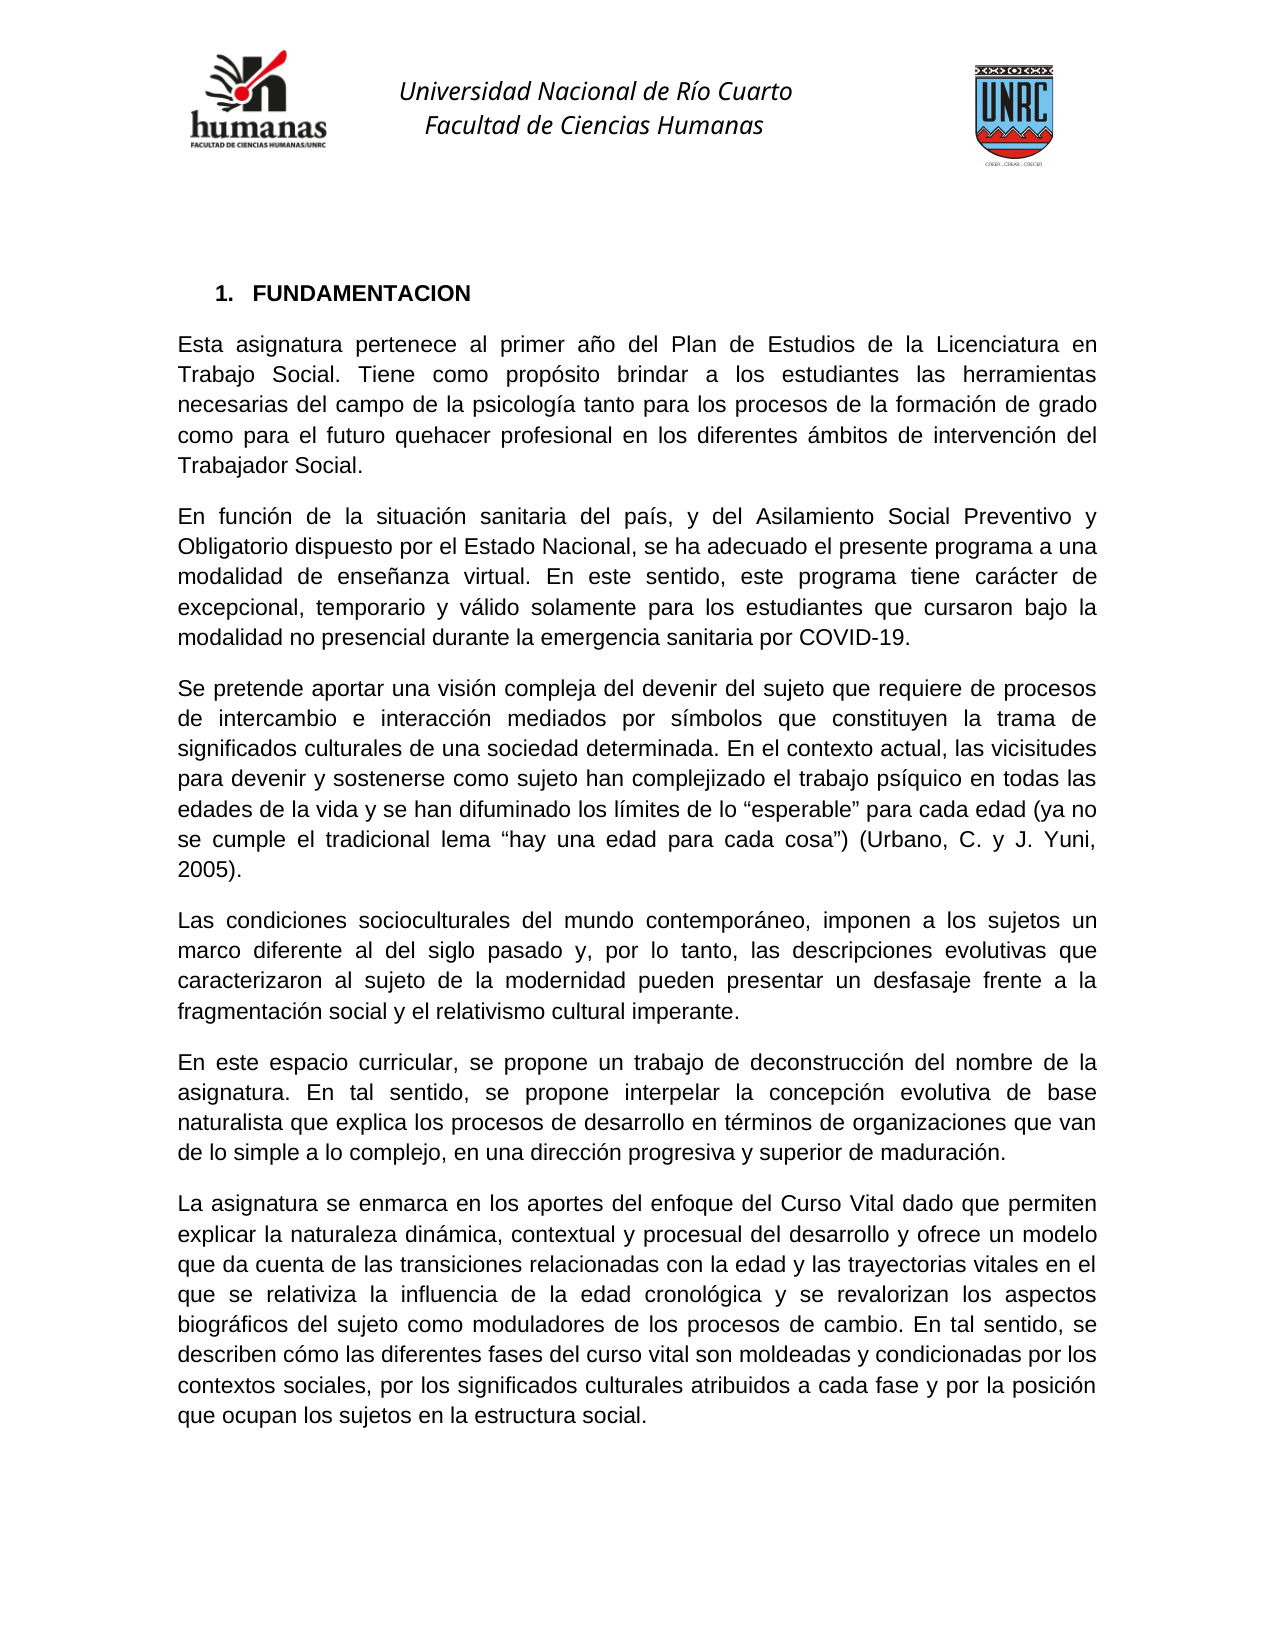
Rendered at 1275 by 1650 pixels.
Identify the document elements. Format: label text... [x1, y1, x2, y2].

text En función de la situación sanitaria del país, y del Asilamiento Social Preventivo y Obligatorio dispuesto por el Estado Nacional, se ha adecuado el presente programa a una modalidad de enseñanza virtual. En este sentido, este programa tiene carácter de excepcional, temporario y válido solamente para los estudiantes que cursaron bajo la modalidad no presencial durante la emergencia sanitaria por COVID-19. [177, 503, 1098, 650]
picture [186, 46, 329, 155]
list FUNDAMENTACION [215, 280, 1098, 306]
text Esta asignatura pertenece al primer año del Plan de Estudios de la Licenciatura en Trabajo Social. Tiene como propósito brindar a los estudiantes las herramientas necesarias del campo de la psicología tanto para los procesos de la formación de grado como para el futuro quehacer profesional en los diferentes ámbitos de intervención del Trabajador Social. [177, 331, 1098, 478]
picture [975, 65, 1054, 166]
text En este espacio curricular, se propone un trabajo de deconstrucción del nombre de la asignatura. En tal sentido, se propone interpelar la concepción evolutiva de base naturalista que explica los procesos de desarrollo en términos de organizaciones que van de lo simple a lo complejo, en una dirección progresiva y superior de maduración. [177, 1049, 1098, 1166]
text La asignatura se enmarca en los aportes del enfoque del Curso Vital dado que permiten explicar la naturaleza dinámica, contextual y procesual del desarrollo y ofrece un modelo que da cuenta de las transiciones relacionadas con la edad y las trayectorias vitales en el que se relativiza la influencia de la edad cronológica y se revalorizan los aspectos biográficos del sujeto como moduladores de los procesos de cambio. En tal sentido, se describen cómo las diferentes fases del curso vital son moldeadas y condicionadas por los contextos sociales, por los significados culturales atribuidos a cada fase y por la posición que ocupan los sujetos en la estructura social. [177, 1190, 1098, 1428]
text Se pretende aportar una visión compleja del devenir del sujeto que requiere de procesos de intercambio e interacción mediados por símbolos que constituyen la trama de significados culturales de una sociedad determinada. En el contexto actual, las vicisitudes para devenir y sostenerse como sujeto han complejizado el trabajo psíquico en todas las edades de la vida y se han difuminado los límites de lo “esperable” para cada edad (ya no se cumple el tradicional lema “hay una edad para cada cosa”) (Urbano, C. y J. Yuni, 2005). [177, 675, 1098, 882]
text Las condiciones socioculturales del mundo contemporáneo, imponen a los sujetos un marco diferente al del siglo pasado y, por lo tanto, las descripciones evolutivas que caracterizaron al sujeto de la modernidad pueden presentar un desfasaje frente a la fragmentación social y el relativismo cultural imperante. [177, 907, 1098, 1024]
